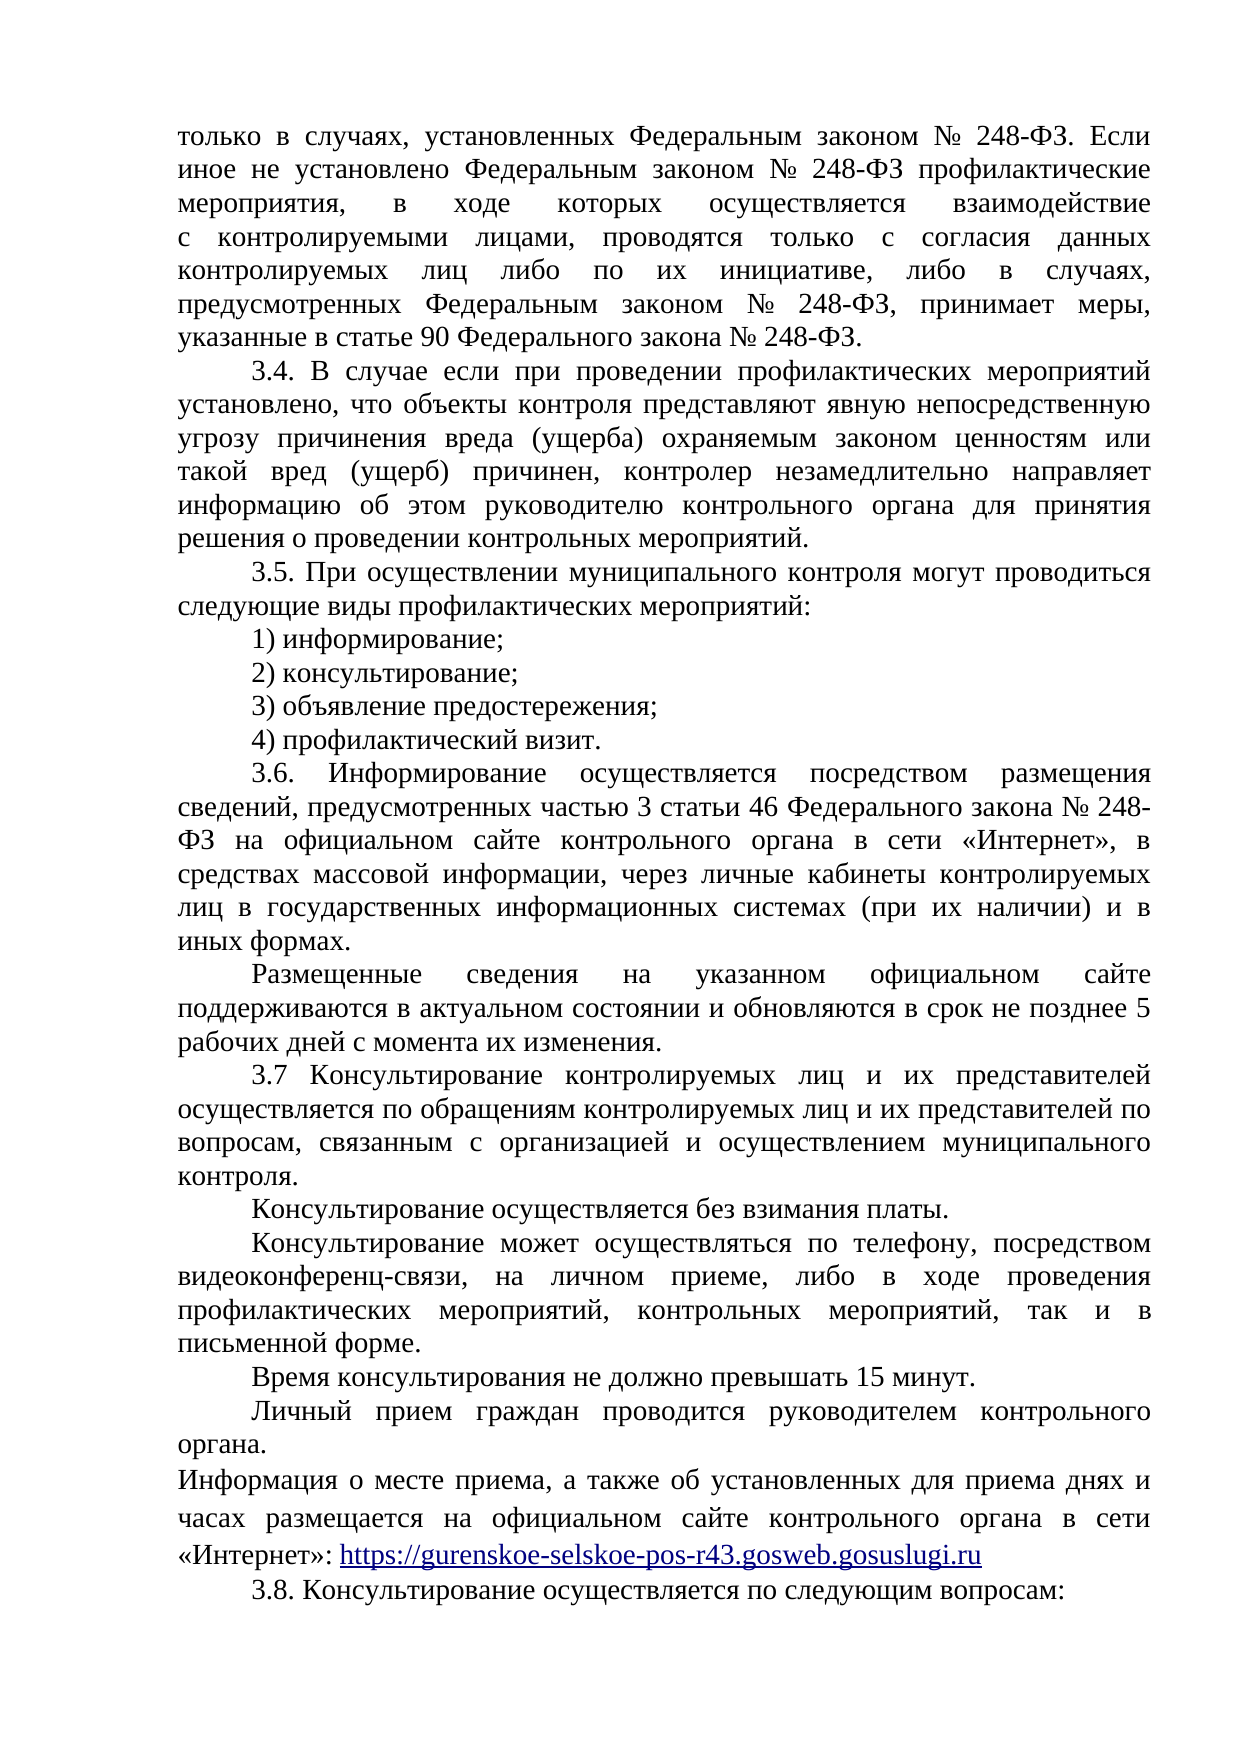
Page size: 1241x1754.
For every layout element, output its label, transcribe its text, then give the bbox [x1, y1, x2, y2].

text 3.7 Консультирование контролируемых лиц и их представителей осуществляется по обращениям контролируемых лиц и их представителей по вопросам, связанным с организацией и осуществлением муниципального контроля. [177, 1057, 1152, 1191]
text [177, 118, 1152, 353]
text Консультирование осуществляется без взимания платы. [177, 1191, 1152, 1225]
text Личный прием граждан проводится руководителем контрольного органа. [177, 1393, 1152, 1460]
text 1) информирование; [251, 621, 1152, 655]
text Консультирование может осуществляться по телефону, посредством видеоконференц-связи, на личном приеме, либо в ходе проведения профилактических мероприятий, контрольных мероприятий, так и в письменной форме. [177, 1225, 1152, 1359]
text 3.4. В случае если при проведении профилактических мероприятий установлено, что объекты контроля представляют явную непосредственную угрозу причинения вреда (ущерба) охраняемым законом ценностям или такой вред (ущерб) причинен, контролер незамедлительно направляет информацию об этом руководителю контрольного органа для принятия решения о проведении контрольных мероприятий. [177, 353, 1152, 554]
text 4) профилактический визит. [177, 722, 1152, 755]
text 3.6. Информирование осуществляется посредством размещения сведений, предусмотренных частью 3 статьи 46 Федерального закона № 248-ФЗ на официальном сайте контрольного органа в сети «Интернет», в средствах массовой информации, через личные кабинеты контролируемых лиц в государственных информационных системах (при их наличии) и в иных формах. [177, 755, 1152, 957]
text Информация о месте приема, а также об установленных для приема днях и часах размещается на официальном сайте контрольного органа в сети «Интернет»: https://gurenskoe-selskoe-pos-r43.gosweb.gosuslugi.ru [177, 1460, 1152, 1572]
text 3.8. Консультирование осуществляется по следующим вопросам: [177, 1572, 1152, 1606]
text 3.5. При осуществлении муниципального контроля могут проводиться следующие виды профилактических мероприятий: [177, 554, 1152, 621]
text Размещенные сведения на указанном официальном сайте поддерживаются в актуальном состоянии и обновляются в срок не позднее 5 рабочих дней с момента их изменения. [177, 957, 1152, 1057]
text 2) консультирование; [177, 655, 1152, 688]
text 3) объявление предостережения; [177, 688, 1152, 722]
text Время консультирования не должно превышать 15 минут. [177, 1359, 1152, 1393]
